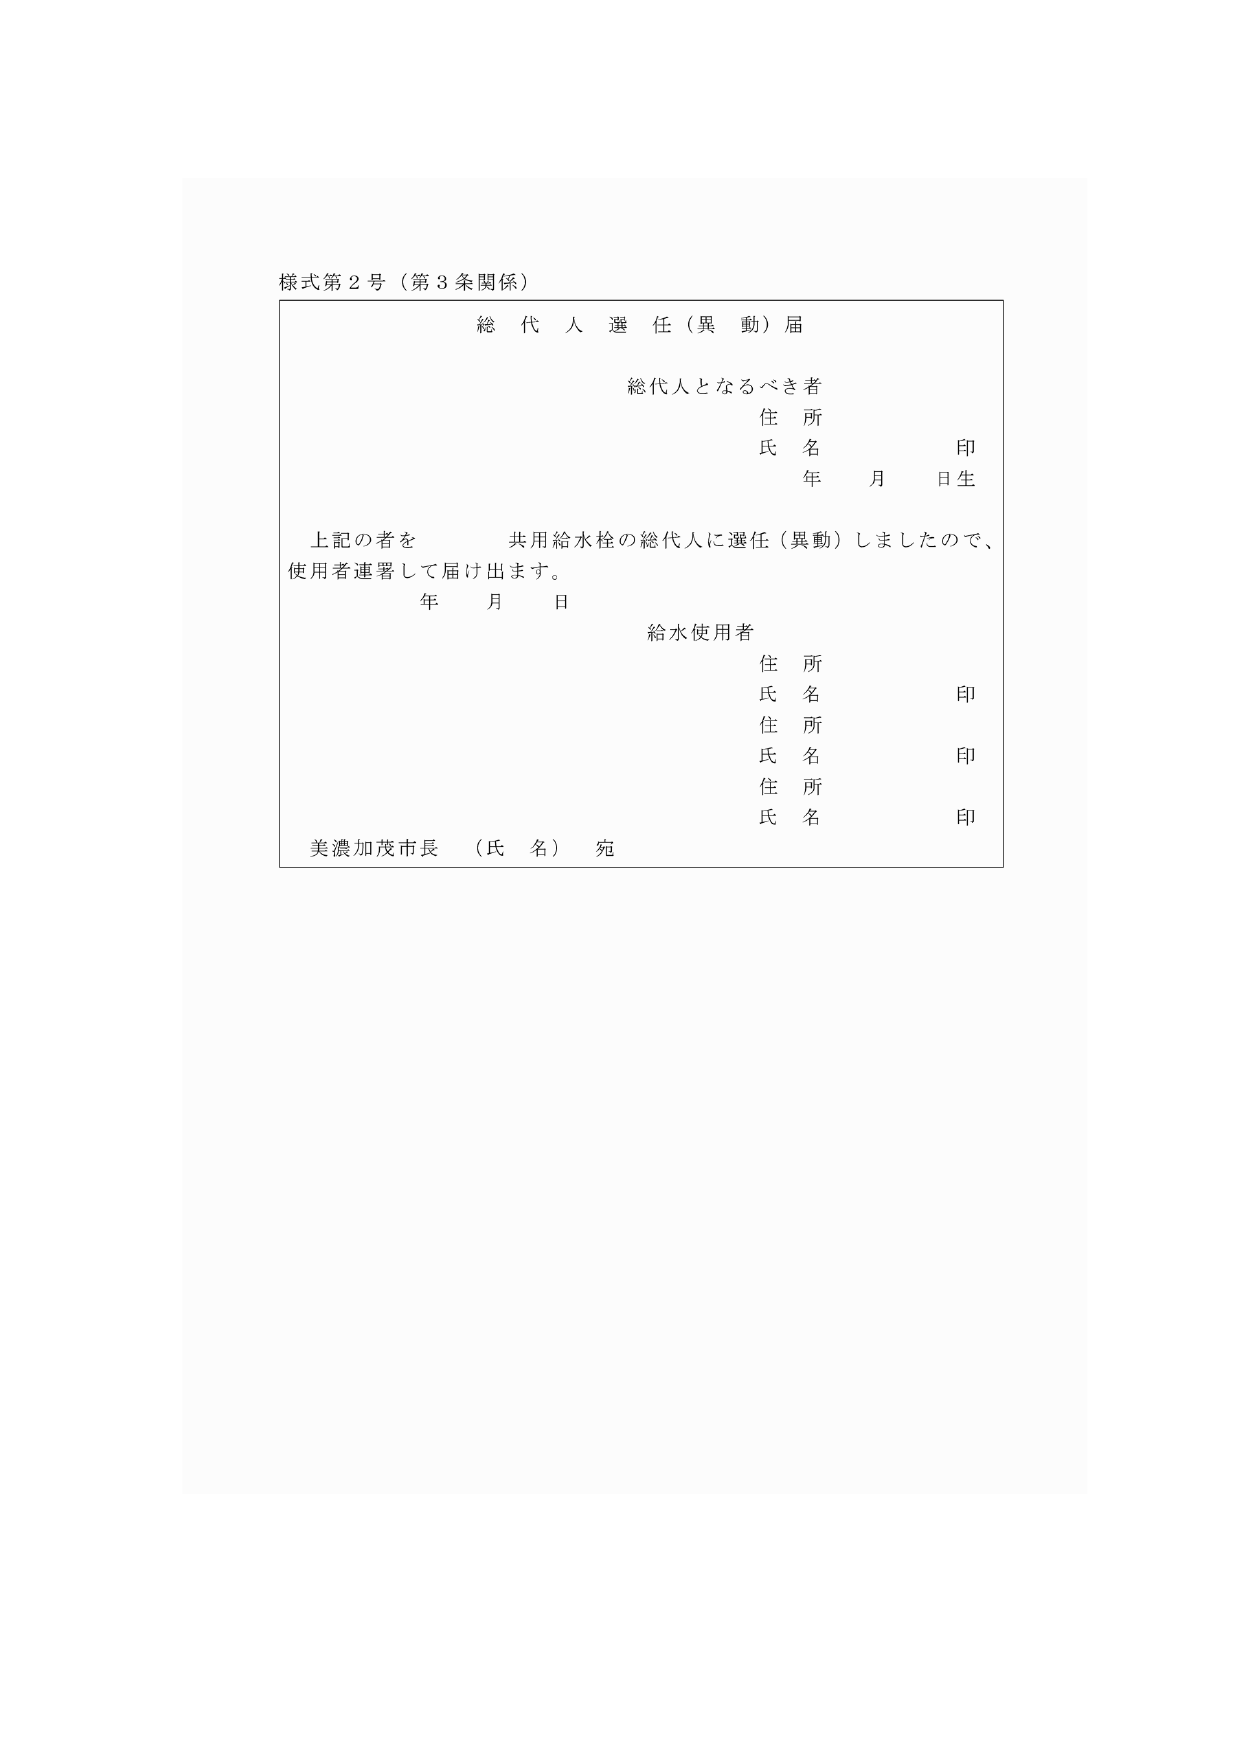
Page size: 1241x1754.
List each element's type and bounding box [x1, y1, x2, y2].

picture [182, 178, 1088, 1494]
